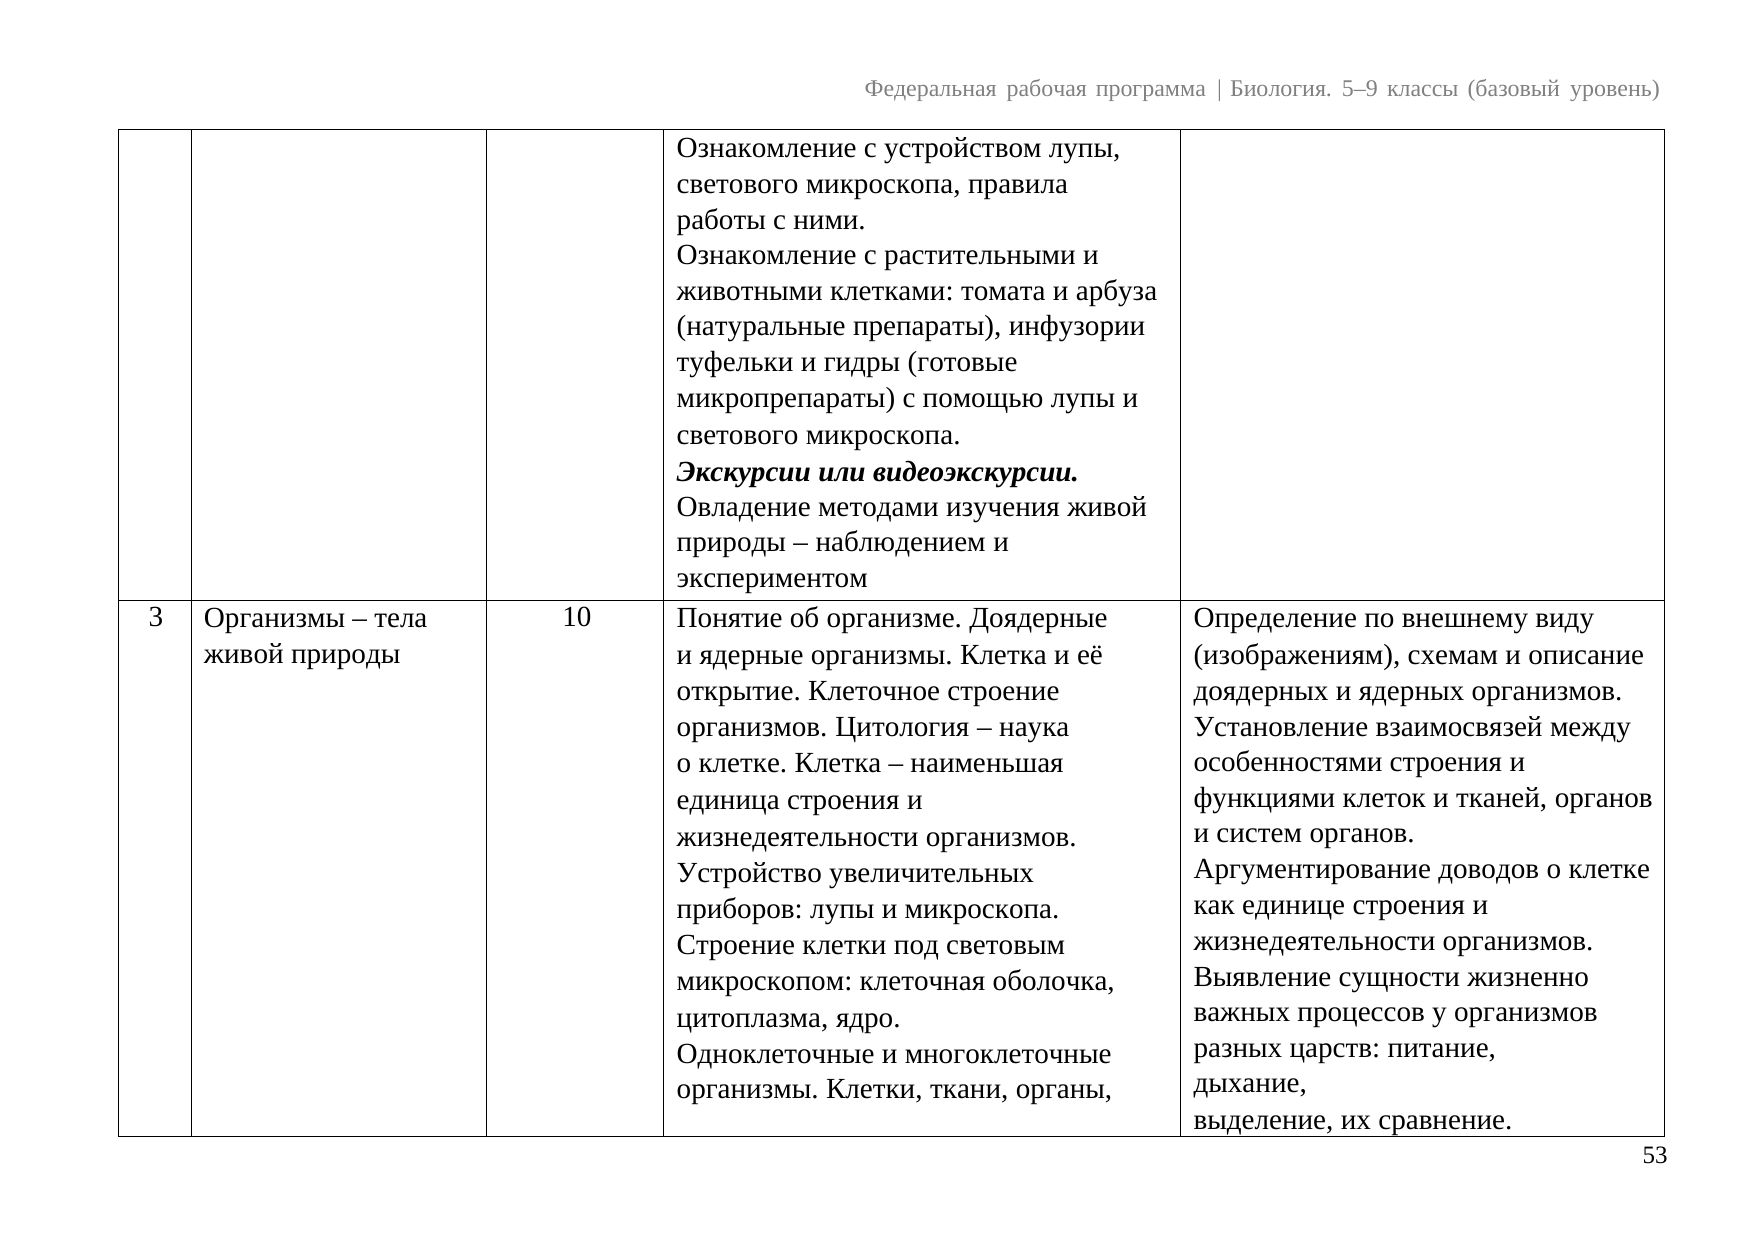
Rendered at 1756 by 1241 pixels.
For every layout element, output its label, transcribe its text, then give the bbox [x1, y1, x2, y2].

table_header [119, 130, 191, 599]
table_header [1181, 130, 1664, 599]
table_cell 10 [487, 601, 663, 1136]
table_header [192, 130, 486, 599]
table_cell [664, 601, 1180, 1136]
table_cell 3 [119, 601, 191, 1136]
table_header Ознакомление с устройством лупы, светового микроскопа, правила работы с ними. Ознакомление с растительными и животными клетками: томата и арбуза (натуральные препараты), инфузории туфельки и гидры (готовые микропрепараты) с помощью лупы и светового микроскопа. Экскурсии или видеоэкскурсии. Овладение методами изучения живой природы – наблюдением и экспериментом [664, 130, 1180, 599]
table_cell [192, 601, 486, 1136]
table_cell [1181, 601, 1664, 1136]
table_header [487, 130, 663, 599]
